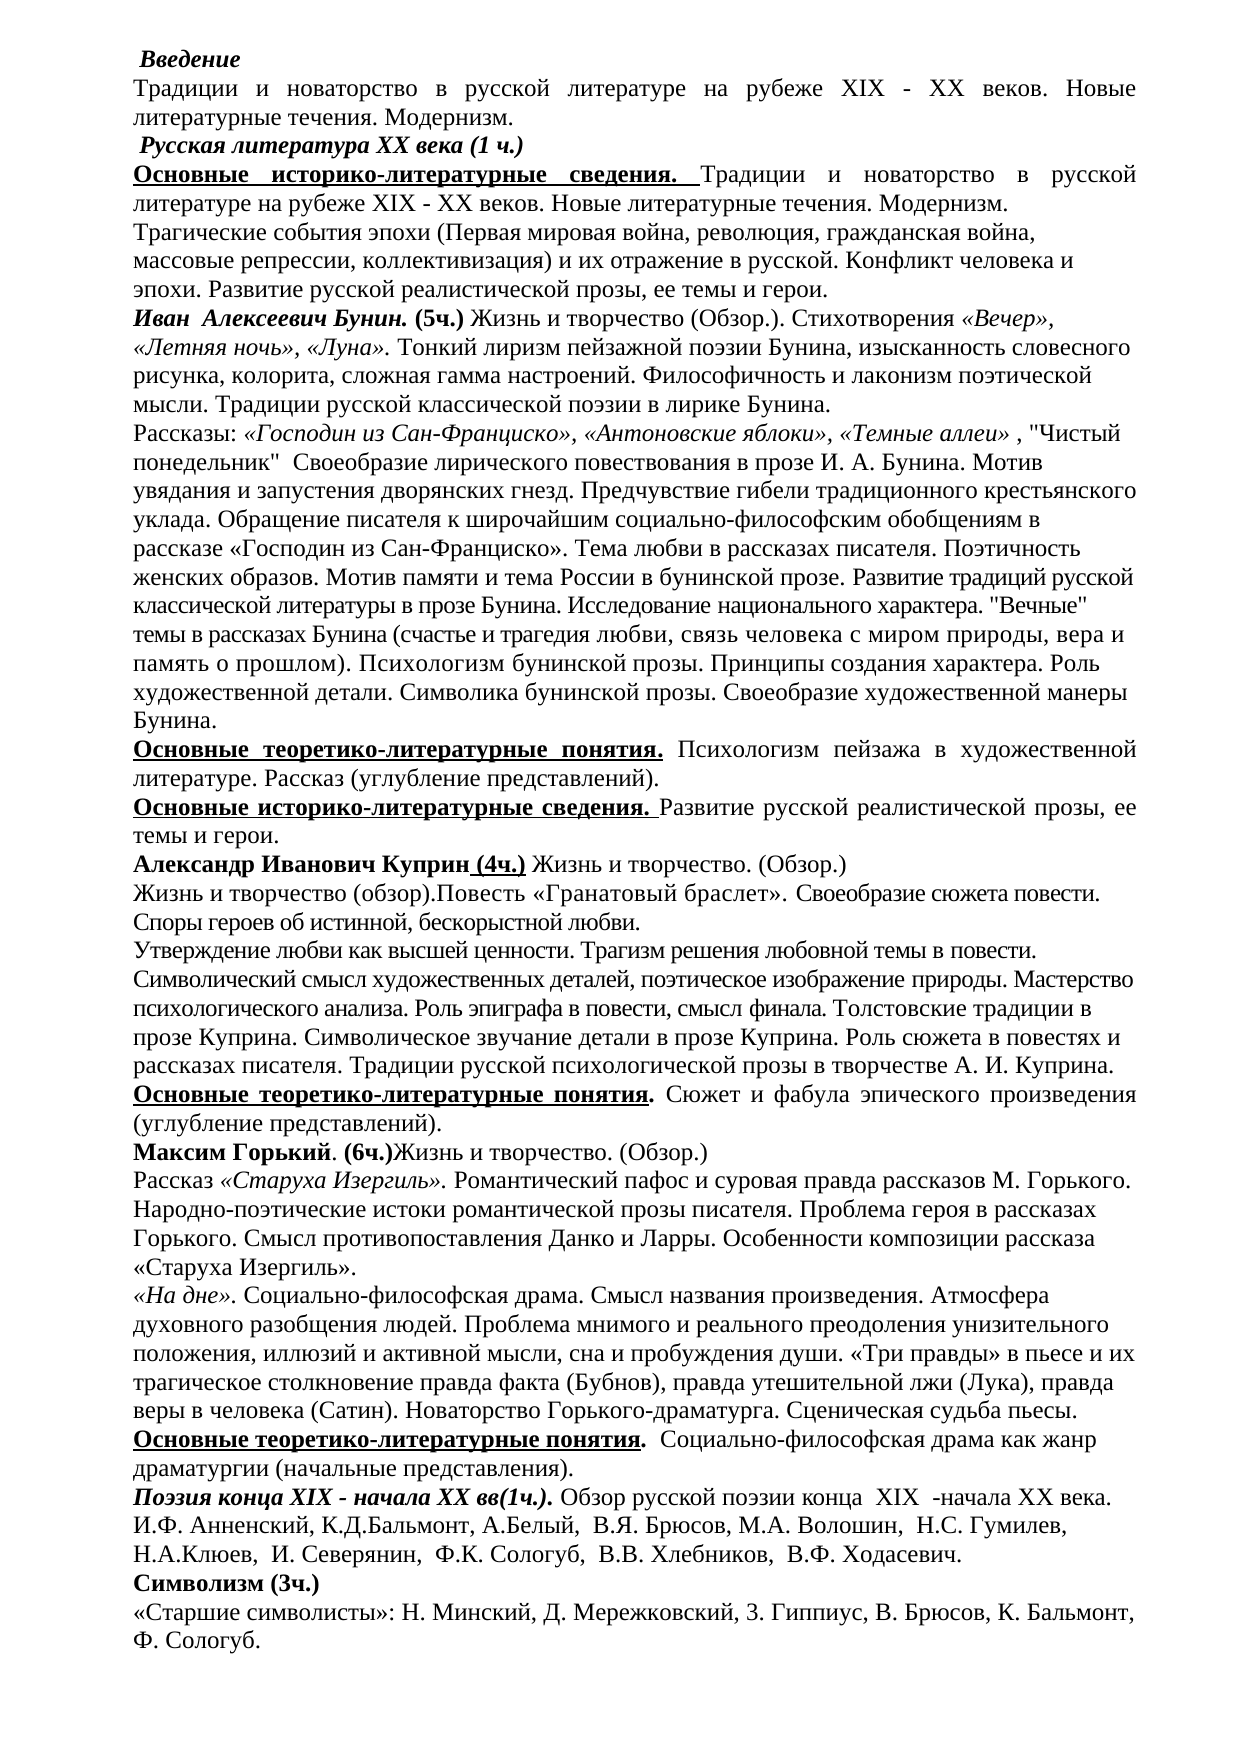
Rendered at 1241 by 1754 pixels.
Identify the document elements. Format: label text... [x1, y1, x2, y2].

text Александр Иванович Куприн (4ч.) Жизнь и творчество. (Обзор.) [133, 849, 1137, 878]
text Максим Горький. (6ч.)Жизнь и творчество. (Обзор.) [133, 1137, 1137, 1166]
text Трагические события эпохи (Первая мировая война, революция, гражданская война, массовые репрессии, коллективизация) и их отражение в русской. Конфликт человека и эпохи. Развитие русской реалистической прозы, ее темы и герои. [133, 217, 1137, 303]
text Иван Алексеевич Бунин. (5ч.) Жизнь и творчество (Обзор.). Стихотворения «Вечер», «Летняя ночь», «Луна». Тонкий лиризм пейзажной поэзии Бунина, изысканность словесного рисунка, колорита, сложная гамма настроений. Философичность и лаконизм поэтической мысли. Традиции русской классической поэзии в лирике Бунина. [133, 303, 1137, 418]
text Поэзия конца XIX - начала XX вв(1ч.). Обзор русской поэзии конца XIX -начала XX века. [133, 1482, 1137, 1511]
text Жизнь и творчество (обзор).Повесть «Гранатовый браслет». Своеобразие сюжета повести. Споры героев об истинной, бескорыстной любви. [133, 878, 1137, 936]
text Основные теоретико-литературные понятия. Сюжет и фабула эпического произведения (углубление представлений). [133, 1079, 1137, 1137]
text Основные теоретико-литературные понятия. Психологизм пейзажа в художественной литературе. Рассказ (углубление представлений). [133, 734, 1137, 792]
text Русская литература XX века (1 ч.) [133, 131, 1137, 159]
text Символизм (3ч.) [133, 1568, 1137, 1597]
text И.Ф. Анненский, К.Д.Бальмонт, А.Белый, В.Я. Брюсов, М.А. Волошин, Н.С. Гумилев, Н.А.Клюев, И. Северянин, Ф.К. Сологуб, В.В. Хлебников, В.Ф. Ходасевич. [133, 1511, 1137, 1568]
text Основные историко-литературные сведения. Развитие русской реалистической прозы, ее темы и герои. [133, 792, 1137, 849]
text Утверждение любви как высшей ценности. Трагизм решения любовной темы в повести. Символический смысл художественных деталей, поэтическое изображение природы. Мастерство психологического анализа. Роль эпиграфа в повести, смысл финала. Толстовские традиции в прозе Куприна. Символическое звучание детали в прозе Куприна. Роль сюжета в повестях и рассказах писателя. Традиции русской психологической прозы в творчестве А. И. Куприна. [133, 936, 1137, 1079]
text Традиции и новаторство в русской литературе на рубеже XIX - XX веков. Новые литературные течения. Модернизм. [133, 73, 1137, 131]
text «На дне». Социально-философская драма. Смысл названия произведения. Атмосфера духовного разобщения людей. Проблема мнимого и реального преодоления унизительного положения, иллюзий и активной мысли, сна и пробуждения души. «Три правды» в пьесе и их трагическое столкновение правда факта (Бубнов), правда утешительной лжи (Лука), правда веры в человека (Сатин). Новаторство Горького-драматурга. Сценическая судьба пьесы. [133, 1281, 1137, 1424]
text Основные теоретико-литературные понятия. Социально-философская драма как жанр драматургии (начальные представления). [133, 1424, 1137, 1482]
text Основные историко-литературные сведения. Традиции и новаторство в русской литературе на рубеже XIX - XX веков. Новые литературные течения. Модернизм. [133, 159, 1137, 217]
text Рассказ «Старуха Изергиль». Романтический пафос и суровая правда рассказов М. Горького. Народно-поэтические истоки романтической прозы писателя. Проблема героя в рассказах Горького. Смысл противопоставления Данко и Ларры. Особенности композиции рассказа «Старуха Изергиль». [133, 1166, 1137, 1281]
text Введение [133, 44, 1137, 73]
text Рассказы: «Господин из Сан-Франциско», «Антоновские яблоки», «Темные аллеи» , "Чистый понедельник" Своеобразие лирического повествования в прозе И. А. Бунина. Мотив увядания и запустения дворянских гнезд. Предчувствие гибели традиционного крестьянского уклада. Обращение писателя к широчайшим социально-философским обобщениям в рассказе «Господин из Сан-Франциско». Тема любви в рассказах писателя. Поэтичность женских образов. Мотив памяти и тема России в бунинской прозе. Развитие традиций русской классической литературы в прозе Бунина. Исследование национального характера. "Вечные" темы в рассказах Бунина (счастье и трагедия любви, связь человека с миром природы, вера и память о прошлом). Психологизм бунинской прозы. Принципы создания характера. Роль художественной детали. Символика бунинской прозы. Своеобразие художественной манеры Бунина. [133, 418, 1137, 734]
text «Старшие символисты»: Н. Минский, Д. Мережковский, 3. Гиппиус, В. Брюсов, К. Бальмонт, Ф. Сологуб. [133, 1597, 1137, 1654]
